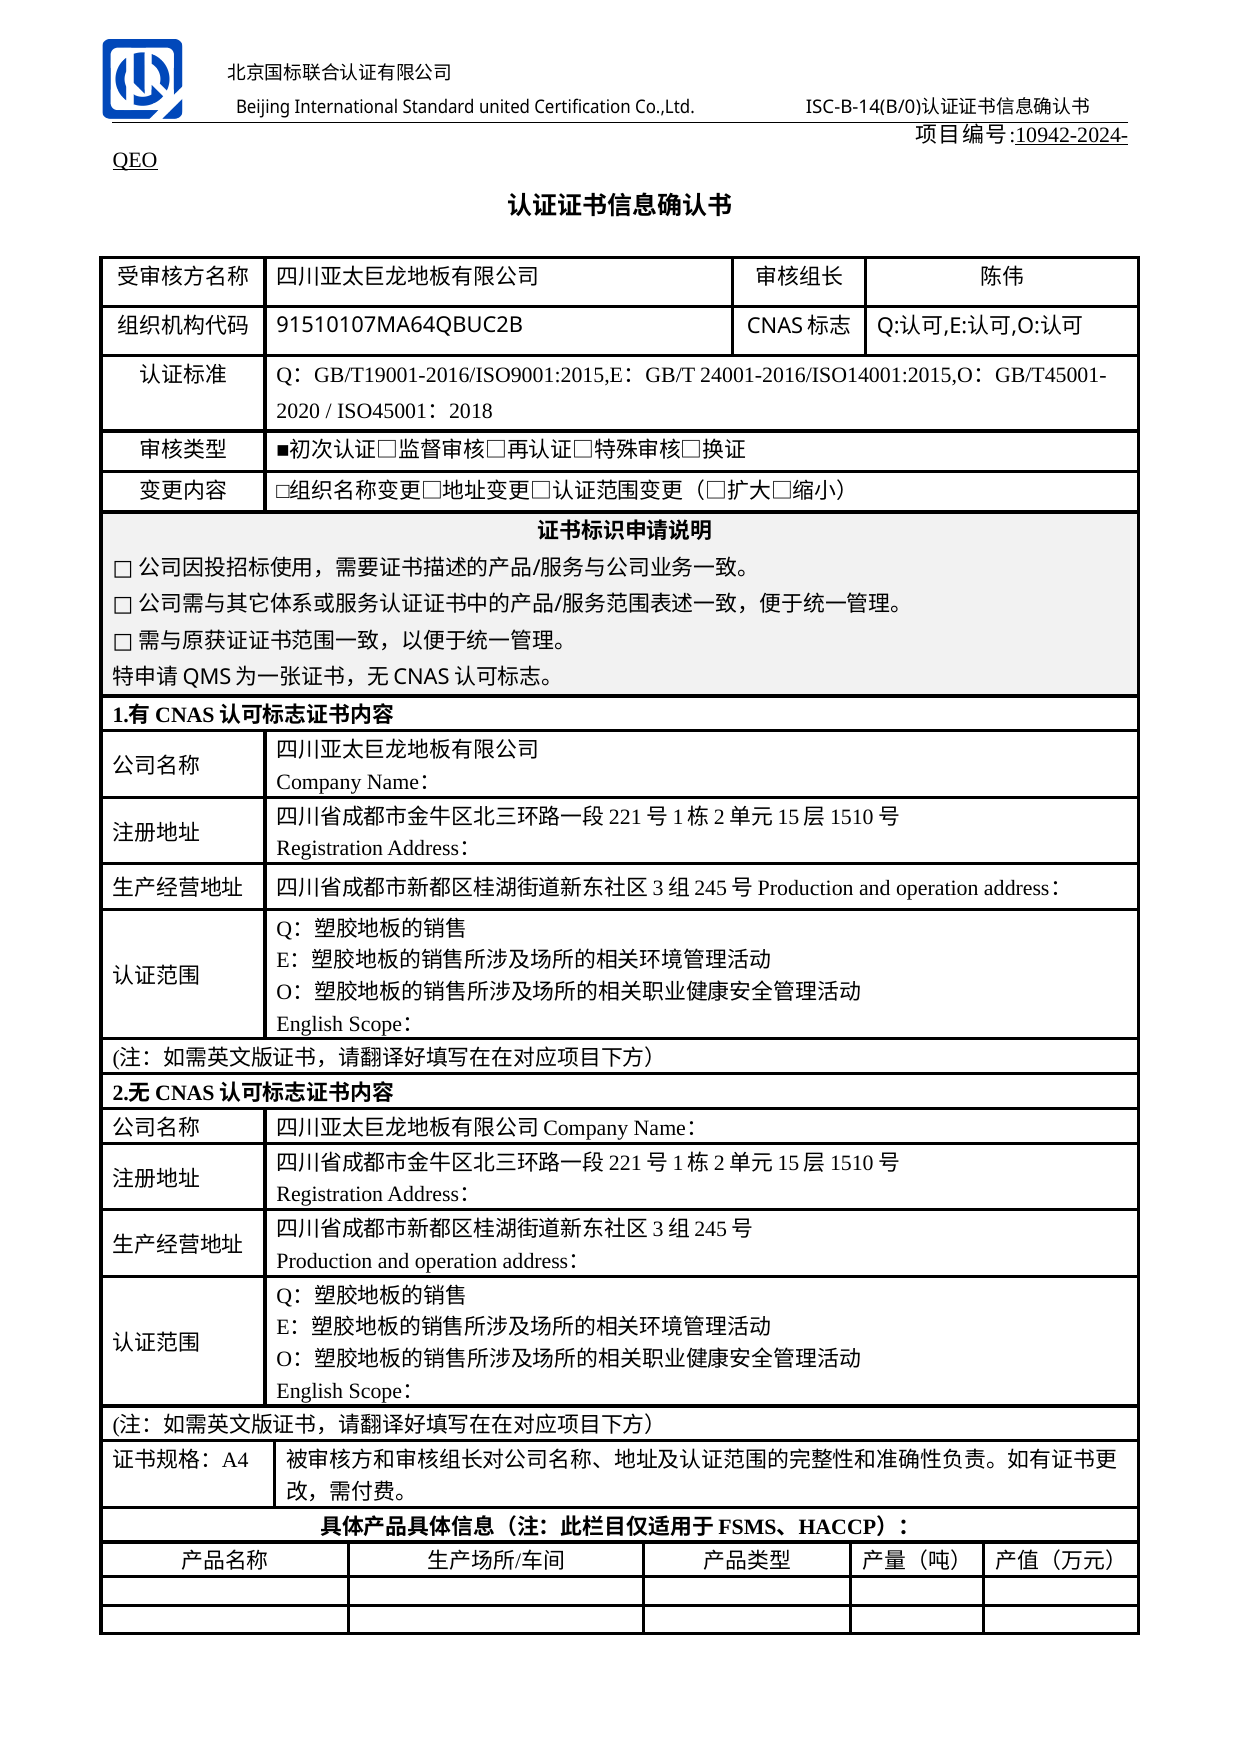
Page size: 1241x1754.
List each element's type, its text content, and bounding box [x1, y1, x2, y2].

table_cell 注册地址 [103, 799, 263, 862]
table_cell (注：如需英文版证书，请翻译好填写在在对应项目下方） [103, 1040, 1137, 1072]
table_cell [645, 1578, 849, 1603]
table_cell 四川亚太巨龙地板有限公司 Company Name： [267, 732, 1137, 796]
table_cell (注：如需英文版证书，请翻译好填写在在对应项目下方） [103, 1408, 1137, 1439]
table_cell 2.无CNAS认可标志证书内容 [103, 1075, 1137, 1107]
table_cell 证书规格：A4 [103, 1442, 273, 1506]
table_cell 四川省成都市金牛区北三环路一段221号1栋2单元15层1510号 Registration Address： [267, 1145, 1137, 1208]
table_cell 91510107MA64QBUC2B [267, 308, 731, 354]
picture [102, 39, 183, 119]
table_header 四川亚太巨龙地板有限公司 [267, 259, 731, 305]
table_cell 生产经营地址 [103, 1211, 263, 1274]
table_cell 生产场所/车间 [350, 1544, 642, 1575]
table_cell 公司名称 [103, 1110, 263, 1142]
table_cell 具体产品具体信息（注：此栏目仅适用于FSMS、HACCP）： [103, 1509, 1137, 1540]
table_cell 产品类型 [645, 1544, 849, 1575]
table_header 受审核方名称 [103, 259, 263, 305]
table_cell Q：塑胶地板的销售 E：塑胶地板的销售所涉及场所的相关环境管理活动 O：塑胶地板的销售所涉及场所的相关职业健康安全管理活动 English Scope： [267, 911, 1137, 1037]
table_cell 注册地址 [103, 1145, 263, 1208]
table_cell 被审核方和审核组长对公司名称、地址及认证范围的完整性和准确性负责。如有证书更改，需付费。 [276, 1442, 1137, 1506]
table_cell 生产经营地址 [103, 865, 263, 907]
table_cell [985, 1578, 1137, 1603]
table_cell 四川省成都市金牛区北三环路一段221号1栋2单元15层1510号 Registration Address： [267, 799, 1137, 862]
table_cell Q：GB/T19001-2016/ISO9001:2015,E：GB/T 24001-2016/ISO14001:2015,O：GB/T45001-2020 / ISO45001：2018 [267, 357, 1137, 429]
table_cell 认证范围 [103, 1278, 263, 1404]
table_cell [852, 1607, 982, 1632]
table_cell 组织机构代码 [103, 308, 263, 354]
table_cell CNAS标志 [734, 308, 864, 354]
table_cell Q:认可,E:认可,O:认可 [867, 308, 1137, 354]
table_cell 变更内容 [103, 473, 263, 510]
table_cell [350, 1578, 642, 1603]
table_cell 审核类型 [103, 433, 263, 470]
table_cell 四川省成都市新都区桂湖街道新东社区3组245号Production and operation address： [267, 865, 1137, 907]
table_cell [350, 1607, 642, 1632]
table_cell ■初次认证□监督审核□再认证□特殊审核□换证 [267, 433, 1137, 470]
table_cell 产品名称 [103, 1544, 347, 1575]
table_cell [852, 1578, 982, 1603]
table_cell 认证范围 [103, 911, 263, 1037]
table_cell Q：塑胶地板的销售 E：塑胶地板的销售所涉及场所的相关环境管理活动 O：塑胶地板的销售所涉及场所的相关职业健康安全管理活动 English Scope： [267, 1278, 1137, 1404]
text 认证证书信息确认书 [112, 185, 1128, 222]
table_cell 公司名称 [103, 732, 263, 796]
table_cell [985, 1607, 1137, 1632]
table_header 陈伟 [867, 259, 1137, 305]
table_cell 1.有CNAS认可标志证书内容 [103, 698, 1137, 729]
text 项目编号:10942-2024-QEO [112, 123, 1128, 173]
table_cell □组织名称变更□地址变更□认证范围变更（□扩大□缩小） [267, 473, 1137, 510]
table_cell 证书标识申请说明 □ 公司因投招标使用，需要证书描述的产品/服务与公司业务一致。 □ 公司需与其它体系或服务认证证书中的产品/服务范围表述一致，便于统一管理。 □ 需与原获证证书范围一致，以便于统一管理。 特申请QMS为一张证书，无CNAS认可标志。 [103, 514, 1137, 694]
table_cell [103, 1607, 347, 1632]
table_cell [103, 1578, 347, 1603]
table_cell 认证标准 [103, 357, 263, 429]
table_cell 四川省成都市新都区桂湖街道新东社区3组245号 Production and operation address： [267, 1211, 1137, 1274]
table_cell 四川亚太巨龙地板有限公司Company Name： [267, 1110, 1137, 1142]
table_cell [645, 1607, 849, 1632]
table_cell 产值（万元） [985, 1544, 1137, 1575]
table_cell 产量（吨） [852, 1544, 982, 1575]
table_header 审核组长 [734, 259, 864, 305]
